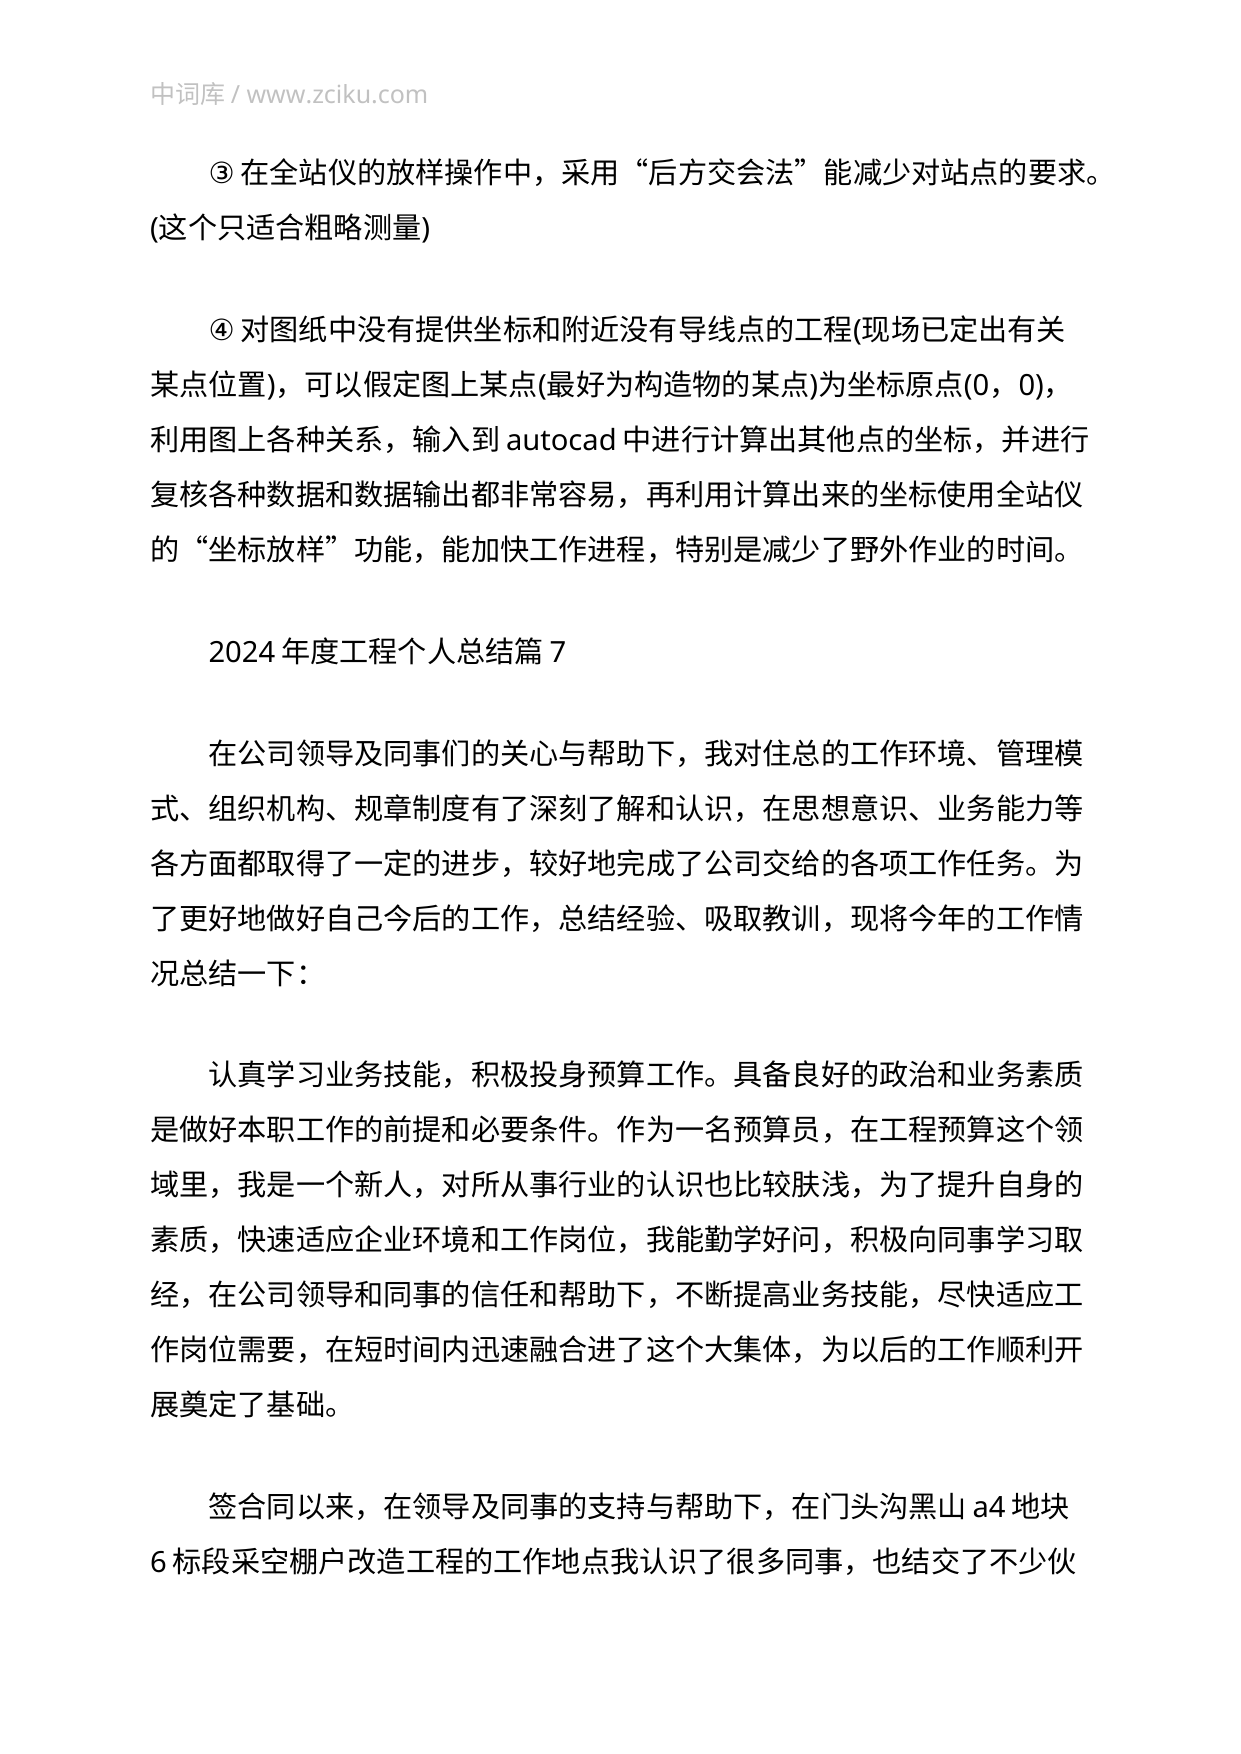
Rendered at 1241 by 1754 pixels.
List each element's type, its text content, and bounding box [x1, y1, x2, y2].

text ④对图纸中没有提供坐标和附近没有导线点的工程(现场已定出有关某点位置)，可以假定图上某点(最好为构造物的某点)为坐标原点(0，0)，利用图上各种关系，输入到autocad中进行计算出其他点的坐标，并进行复核各种数据和数据输出都非常容易，再利用计算出来的坐标使用全站仪的“坐标放样”功能，能加快工作进程，特别是减少了野外作业的时间。 [150, 307, 1090, 569]
text 认真学习业务技能，积极投身预算工作。具备良好的政治和业务素质是做好本职工作的前提和必要条件。作为一名预算员，在工程预算这个领域里，我是一个新人，对所从事行业的认识也比较肤浅，为了提升自身的素质，快速适应企业环境和工作岗位，我能勤学好问，积极向同事学习取经，在公司领导和同事的信任和帮助下，不断提高业务技能，尽快适应工作岗位需要，在短时间内迅速融合进了这个大集体，为以后的工作顺利开展奠定了基础。 [150, 1052, 1090, 1424]
text ③在全站仪的放样操作中，采用“后方交会法”能减少对站点的要求。(这个只适合粗略测量) [150, 150, 1090, 247]
text 2024年度工程个人总结篇7 [150, 629, 1090, 671]
text 在公司领导及同事们的关心与帮助下，我对住总的工作环境、管理模式、组织机构、规章制度有了深刻了解和认识，在思想意识、业务能力等各方面都取得了一定的进步，较好地完成了公司交给的各项工作任务。为了更好地做好自己今后的工作，总结经验、吸取教训，现将今年的工作情况总结一下： [150, 731, 1090, 992]
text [150, 1483, 1090, 1581]
